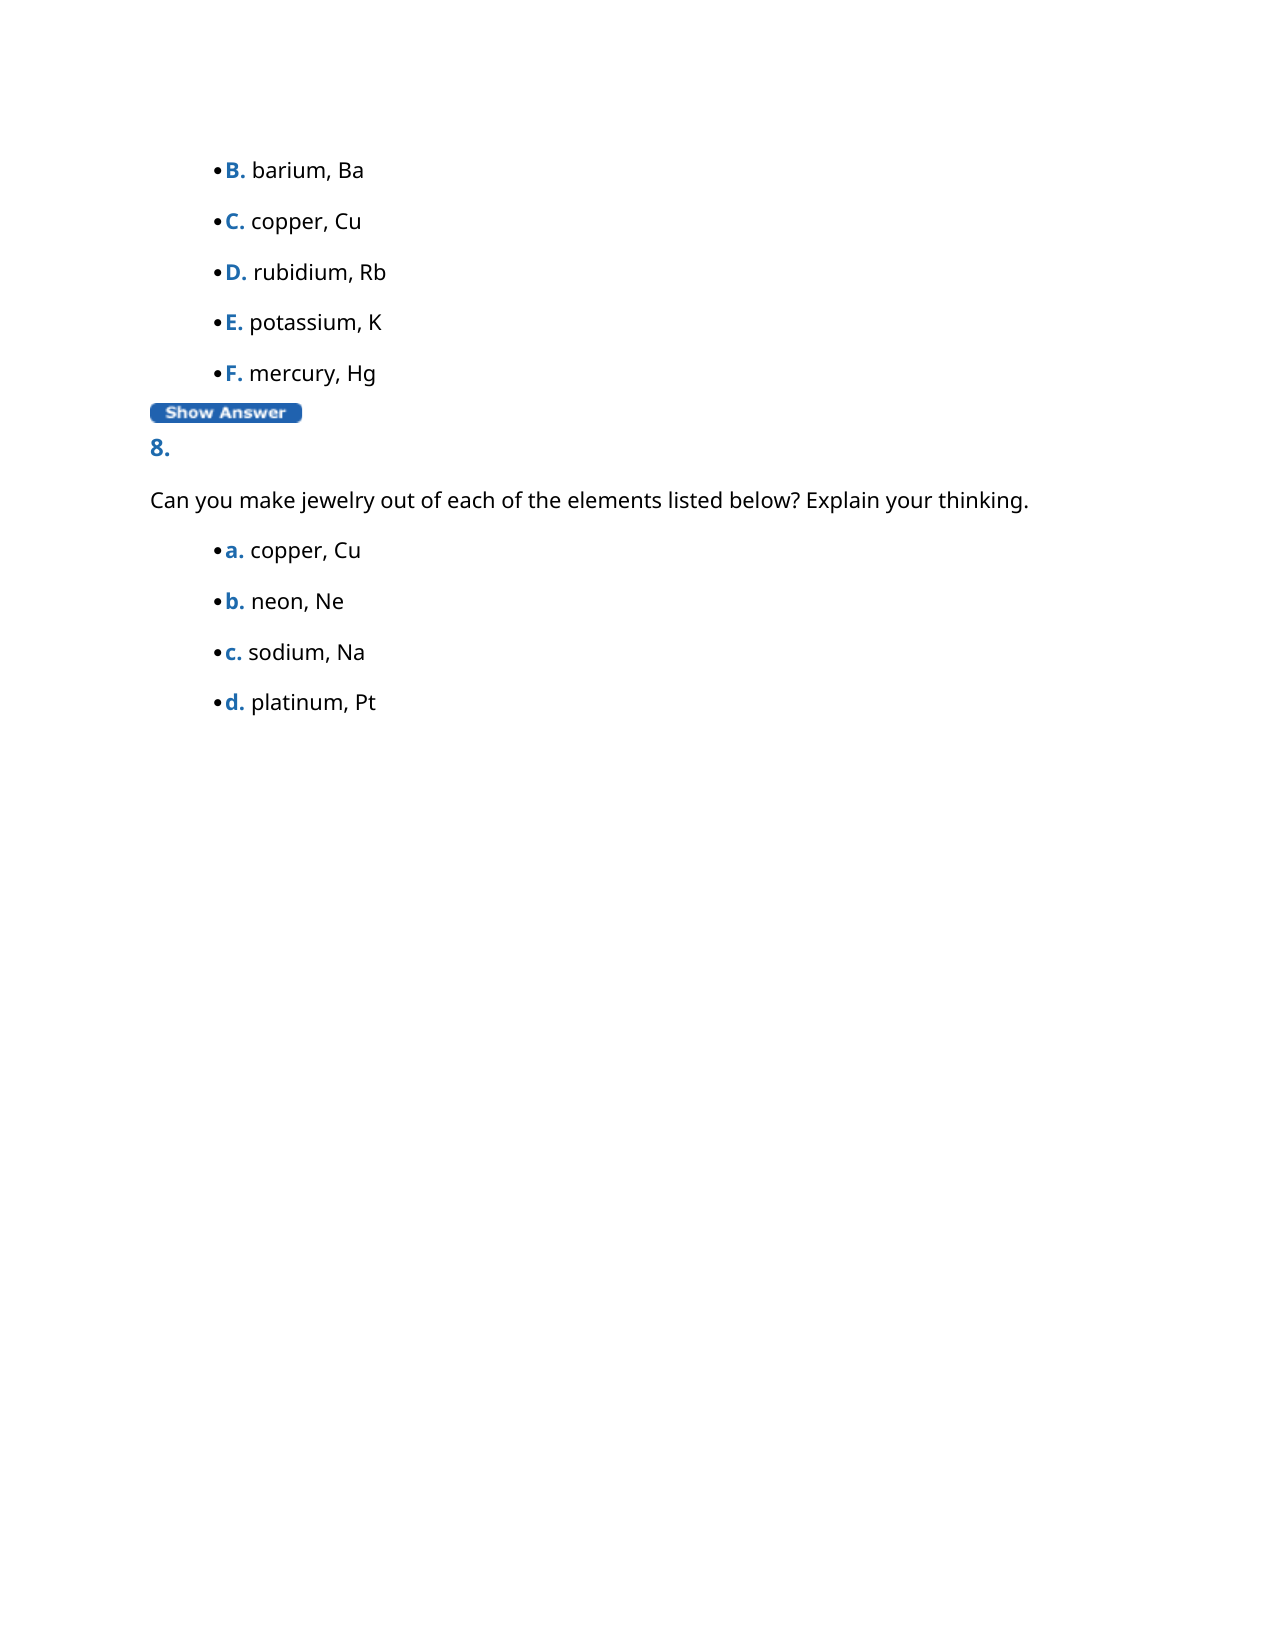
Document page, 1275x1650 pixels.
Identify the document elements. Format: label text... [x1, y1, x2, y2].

list a. copper, Cu [214, 530, 1125, 565]
text Can you make jewelry out of each of the elements listed below? Explain your thinking. [150, 479, 1125, 514]
list b. neon, Ne [214, 581, 1125, 616]
list C. copper, Cu [214, 201, 1125, 236]
list E. potassium, K [214, 302, 1125, 337]
list F. mercury, Hg [214, 352, 1125, 387]
text 8. [150, 431, 1125, 464]
picture [150, 403, 303, 423]
list c. sodium, Na [214, 631, 1125, 666]
list B. barium, Ba [214, 150, 1125, 185]
list D. rubidium, Rb [214, 251, 1125, 286]
list d. platinum, Pt [214, 682, 1125, 717]
